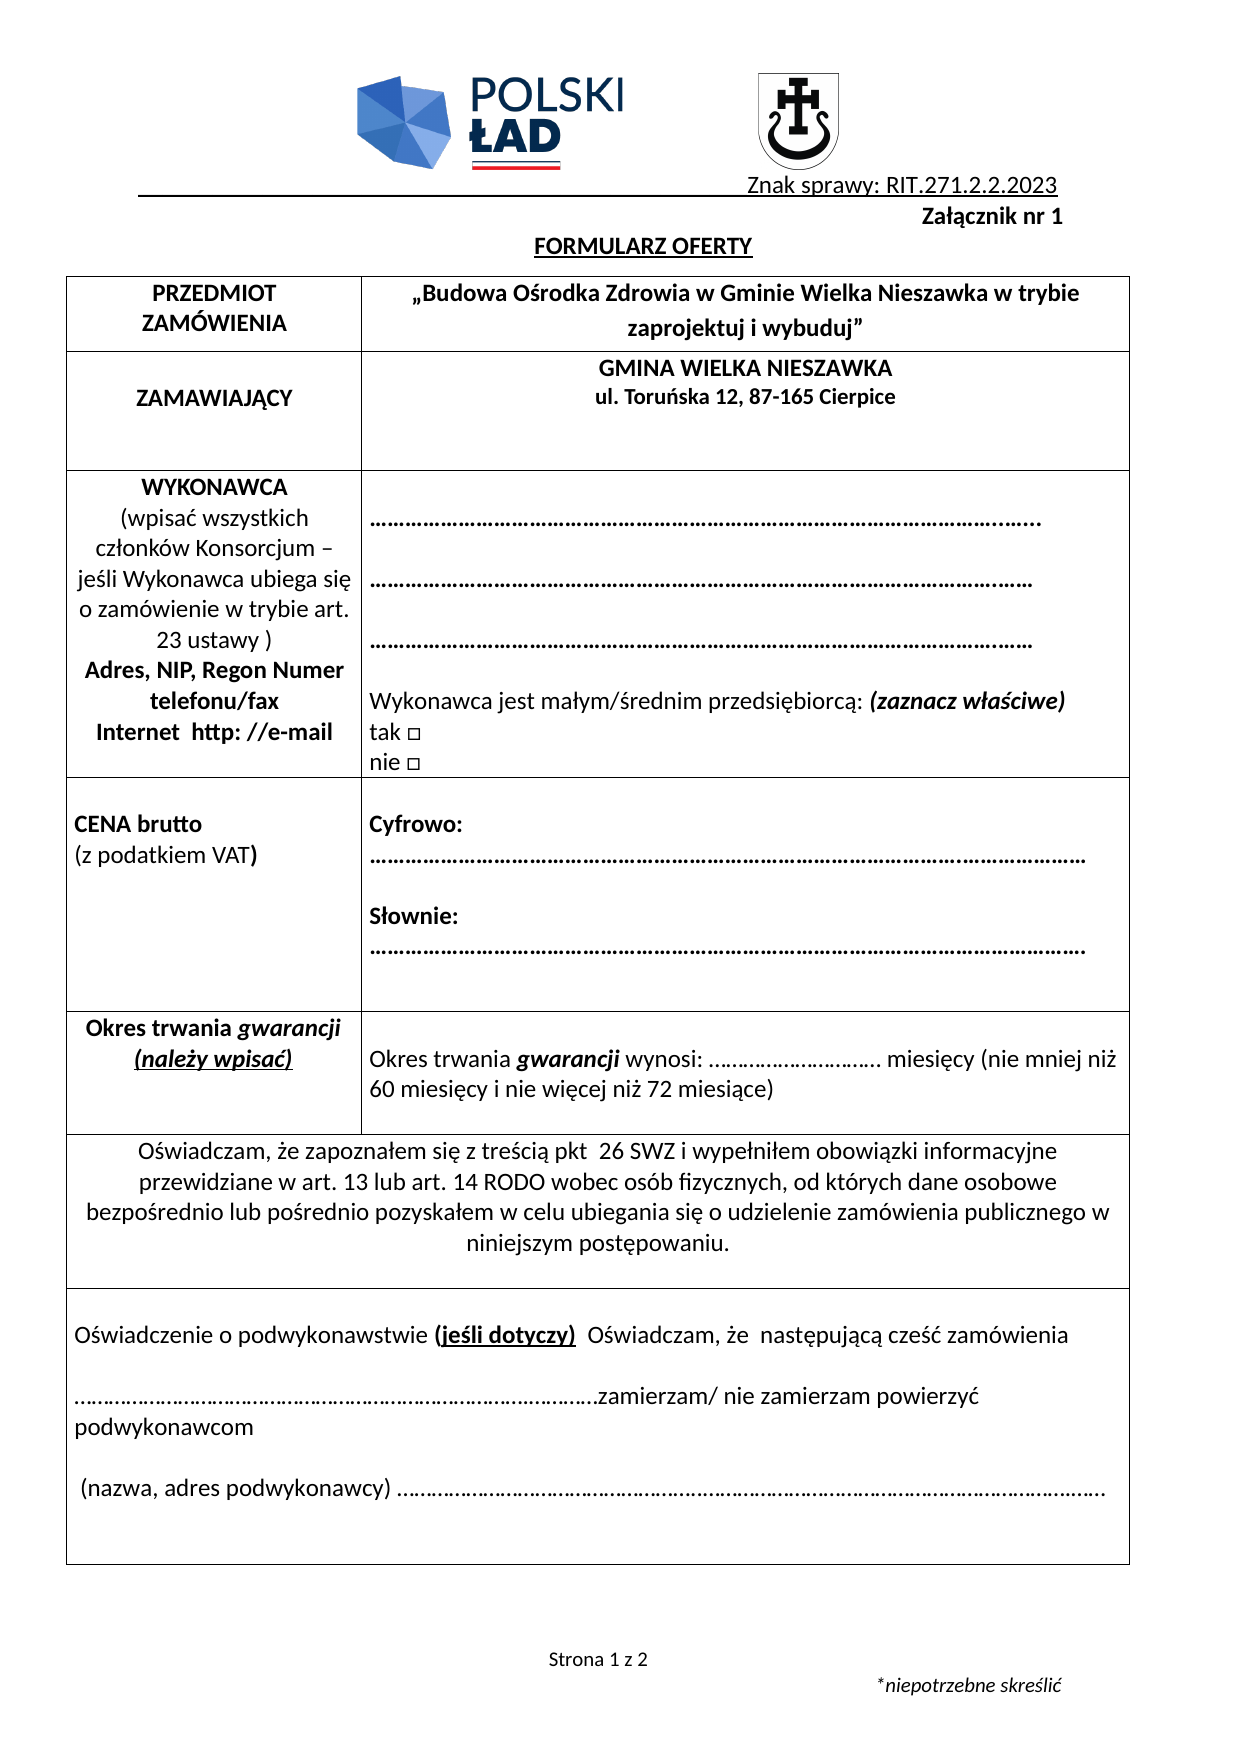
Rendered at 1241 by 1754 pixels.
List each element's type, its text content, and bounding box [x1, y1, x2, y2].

table_header „Budowa Ośrodka Zdrowia w Gminie Wielka Nieszawka w trybie zaprojektuj i wybuduj” [362, 277, 1129, 351]
subtitle FORMULARZ OFERTY [223, 230, 1063, 261]
table_cell CENA brutto (z podatkiem VAT) [67, 778, 361, 1011]
table_cell Cyfrowo: ……………………………………………………………………………………….………………… Słownie: …………………………………………………………………………………………………………. [362, 778, 1129, 1011]
table_cell Oświadczam, że zapoznałem się z treścią pkt 26 SWZ i wypełniłem obowiązki informacyjne przewidziane w art. 13 lub art. 14 RODO wobec osób fizycznych, od których dane osobowe bezpośrednio lub pośrednio pozyskałem w celu ubiegania się o udzielenie zamówienia publicznego w niniejszym postępowaniu. [67, 1135, 1129, 1288]
table_header PRZEDMIOT ZAMÓWIENIA [67, 277, 361, 351]
table_cell Okres trwania gwarancji wynosi: ………………………… miesięcy (nie mniej niż 60 miesięcy i nie więcej niż 72 miesiące) [362, 1012, 1129, 1134]
table_cell GMINA WIELKA NIESZAWKA ul. Toruńska 12, 87-165 Cierpice [362, 352, 1129, 470]
table_cell ZAMAWIAJĄCY [67, 352, 361, 470]
picture [758, 73, 839, 170]
table_cell Okres trwania gwarancji (należy wpisać) [67, 1012, 361, 1134]
table_cell ……………………………………………………………………………………………..…... …………………………………………………………………………………………….…… …………………………………………………………………………………………….…… Wykonawca jest małym/średnim przedsiębiorcą: (zaznacz właściwe) tak □ nie □ [362, 471, 1129, 777]
text Załącznik nr 1 [133, 200, 1063, 230]
table_cell Oświadczenie o podwykonawstwie (jeśli dotyczy) Oświadczam, że następującą cześć zamówienia …………………………………………………………………….…………zamierzam/ nie zamierzam powierzyć podwykonawcom (nazwa, adres podwykonawcy) ……………………………………………..……………………………………………………….…… [67, 1289, 1129, 1564]
table_cell WYKONAWCA (wpisać wszystkich członków Konsorcjum – jeśli Wykonawca ubiega się o zamówienie w trybie art. 23 ustawy ) Adres, NIP, Regon Numer telefonu/fax Internet http: //e-mail [67, 471, 361, 777]
picture [357, 76, 623, 170]
